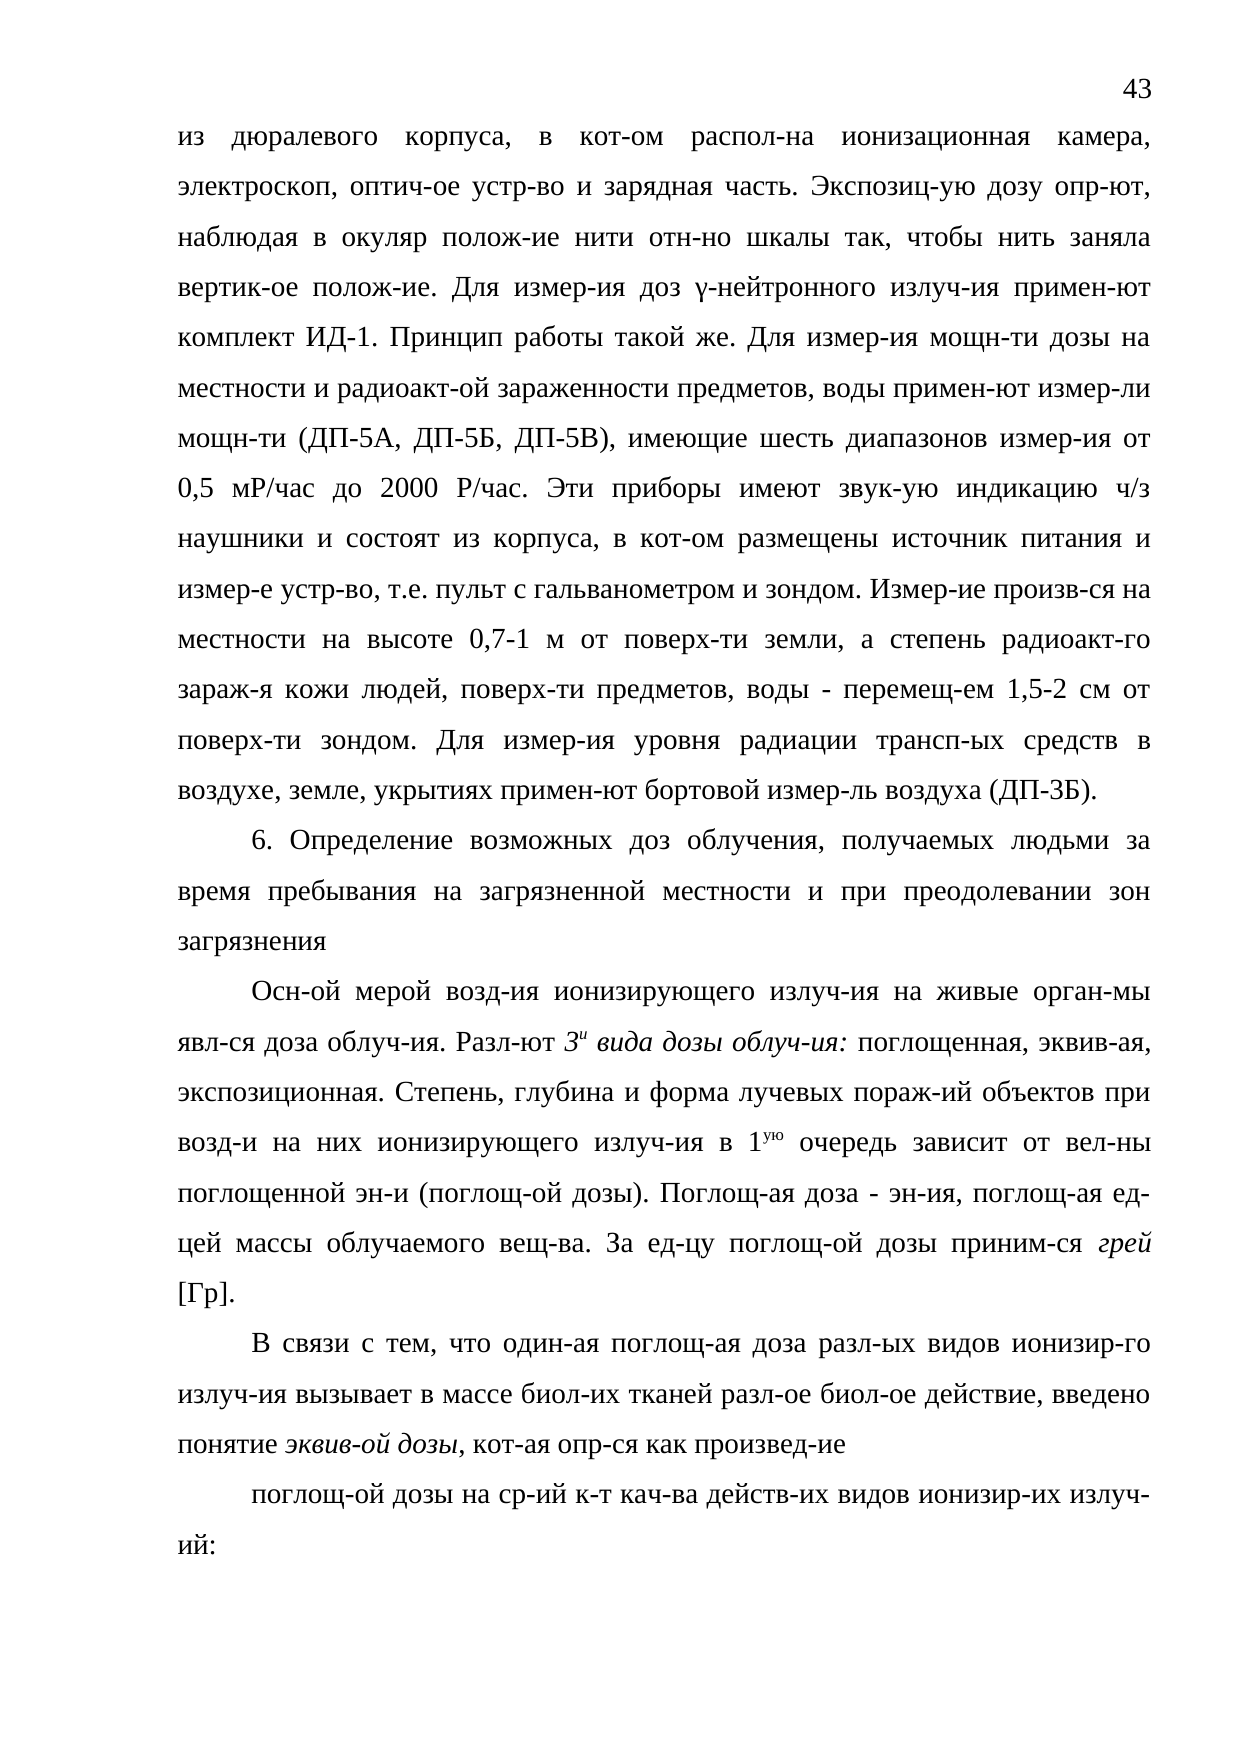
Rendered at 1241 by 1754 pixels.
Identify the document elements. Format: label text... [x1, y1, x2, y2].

text В связи с тем, что один-ая поглощ-ая доза разл-ых видов ионизир-го излуч-ия вызывает в массе биол-их тканей разл-ое биол-ое действие, введено понятие эквив-ой дозы, кот-ая опр-ся как произвед-ие [177, 1326, 1152, 1460]
text 6. Определение возможных доз облучения, получаемых людьми за время пребывания на загрязненной местности и при преодолевании зон загрязнения [177, 822, 1152, 957]
text Осн-ой мерой возд-ия ионизирующего излуч-ия на живые орган-мы явл-ся доза облуч-ия. Разл-ют 3и вида дозы облуч-ия: поглощенная, эквив-ая, экспозиционная. Степень, глубина и форма лучевых пораж-ий объектов при возд-и на них ионизирующего излуч-ия в 1ую очередь зависит от вел-ны поглощенной эн-и (поглощ-ой дозы). Поглощ-ая доза - эн-ия, поглощ-ая ед-цей массы облучаемого вещ-ва. За ед-цу поглощ-ой дозы приним-ся грей [Гр]. [177, 973, 1152, 1309]
text поглощ-ой дозы на ср-ий к-т кач-ва действ-их видов ионизир-их излуч-ий: [177, 1477, 1152, 1560]
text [177, 118, 1152, 806]
